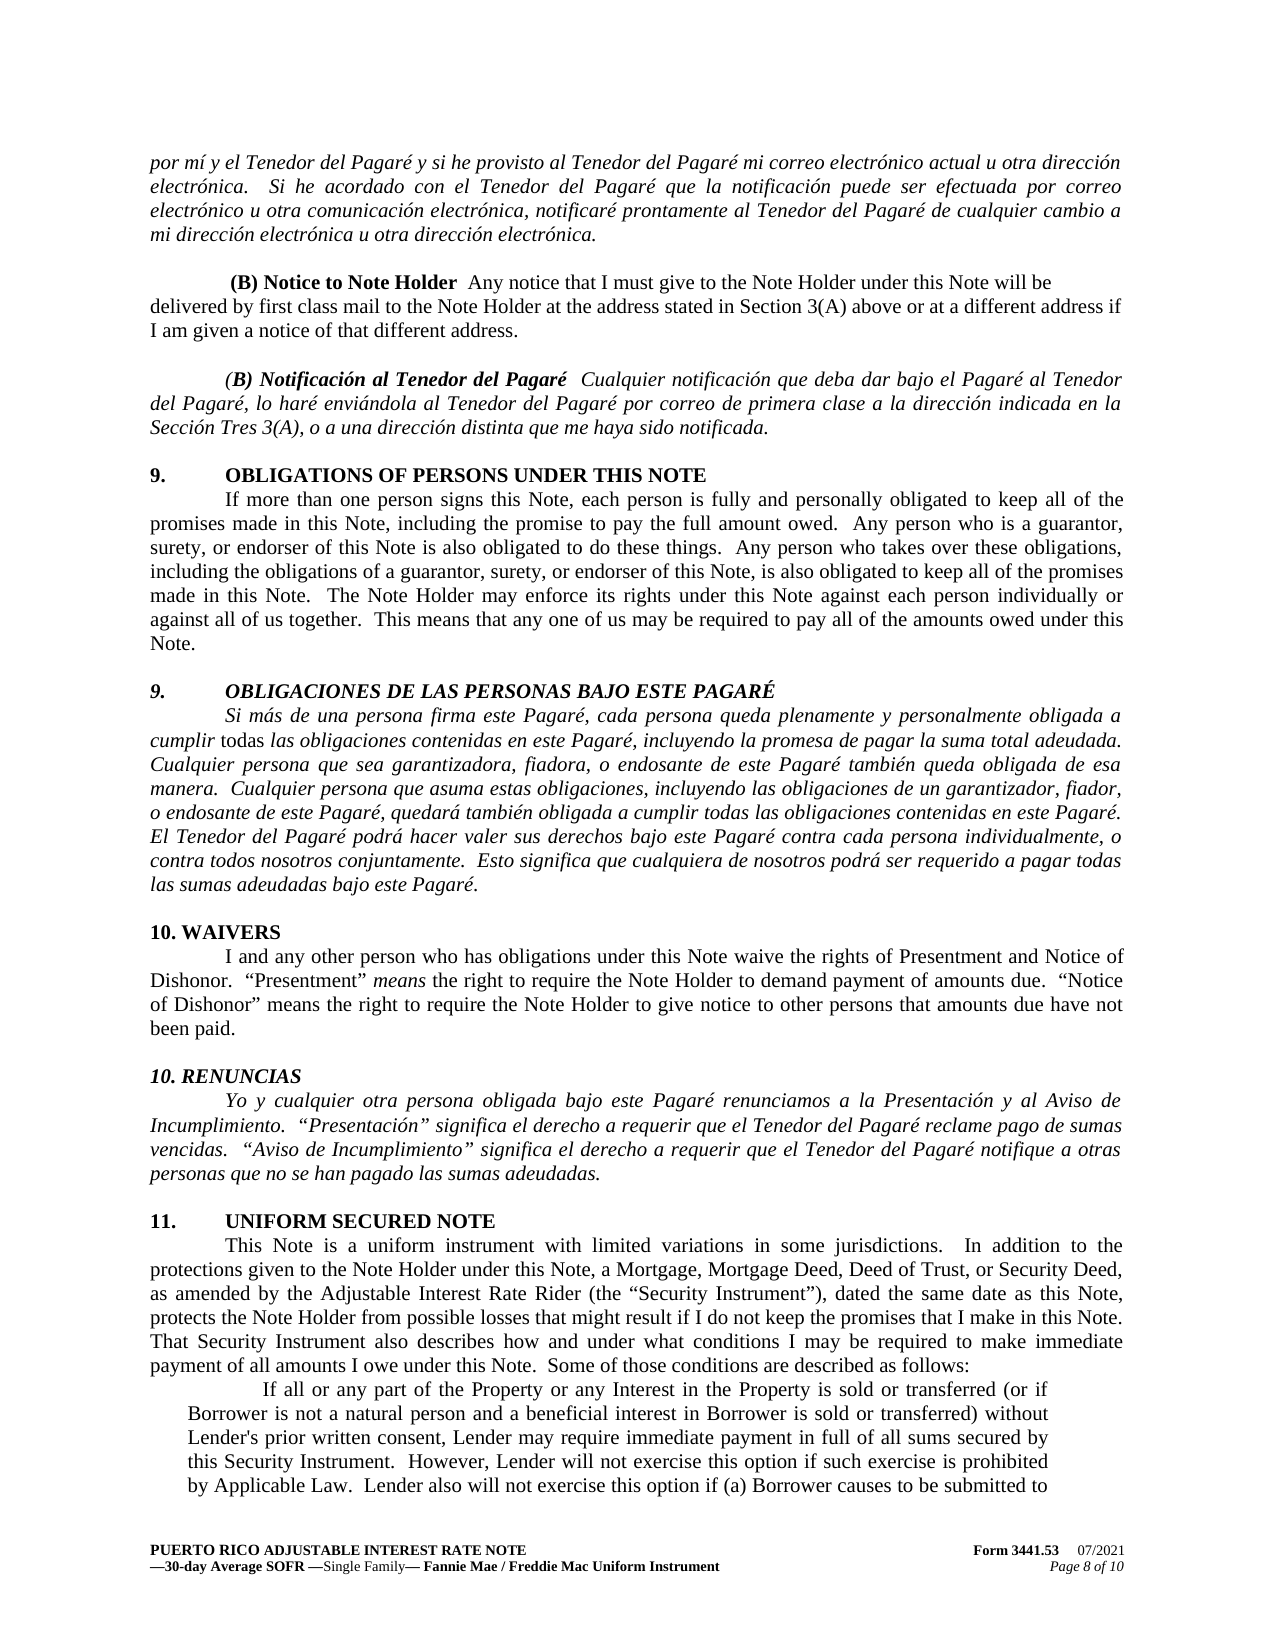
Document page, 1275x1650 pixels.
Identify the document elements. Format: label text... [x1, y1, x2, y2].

text 11. UNIFORM SECURED NOTE [150, 1185, 1125, 1233]
text This Note is a uniform instrument with limited variations in some jurisdictions. In addition to the protections given to the Note Holder under this Note, a Mortgage, Mortgage Deed, Deed of Trust, or Security Deed, as amended by the Adjustable Interest Rate Rider (the “Security Instrument”), dated the same date as this Note, protects the Note Holder from possible losses that might result if I do not keep the promises that I make in this Note. That Security Instrument also describes how and under what conditions I may be required to make immediate payment of all amounts I owe under this Note. Some of those conditions are described as follows: [150, 1233, 1125, 1377]
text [187, 1377, 1050, 1497]
text Yo y cualquier otra persona obligada bajo este Pagaré renunciamos a la Presentación y al Aviso de Incumplimiento. “Presentación” significa el derecho a requerir que el Tenedor del Pagaré reclame pago de sumas vencidas. “Aviso de Incumplimiento” significa el derecho a requerir que el Tenedor del Pagaré notifique a otras personas que no se han pagado las sumas adeudadas. [150, 1088, 1125, 1185]
text If more than one person signs this Note, each person is fully and personally obligated to keep all of the promises made in this Note, including the promise to pay the full amount owed. Any person who is a guarantor, surety, or endorser of this Note is also obligated to do these things. Any person who takes over these obligations, including the obligations of a guarantor, surety, or endorser of this Note, is also obligated to keep all of the promises made in this Note. The Note Holder may enforce its rights under this Note against each person individually or against all of us together. This means that any one of us may be required to pay all of the amounts owed under this Note. [150, 487, 1125, 655]
text 10. RENUNCIAS [150, 1064, 1125, 1088]
text 9. OBLIGACIONES DE LAS PERSONAS BAJO ESTE PAGARÉ [150, 679, 1125, 703]
text 10. WAIVERS [150, 920, 1125, 944]
text (B) Notice to Note Holder Any notice that I must give to the Note Holder under this Note will be delivered by first class mail to the Note Holder at the address stated in Section 3(A) above or at a different address if I am given a notice of that different address. [150, 270, 1125, 342]
text Si más de una persona firma este Pagaré, cada persona queda plenamente y personalmente obligada a cumplir todas las obligaciones contenidas en este Pagaré, incluyendo la promesa de pagar la suma total adeudada. Cualquier persona que sea garantizadora, fiadora, o endosante de este Pagaré también queda obligada de esa manera. Cualquier persona que asuma estas obligaciones, incluyendo las obligaciones de un garantizador, fiador, o endosante de este Pagaré, quedará también obligada a cumplir todas las obligaciones contenidas en este Pagaré. El Tenedor del Pagaré podrá hacer valer sus derechos bajo este Pagaré contra cada persona individualmente, o contra todos nosotros conjuntamente. Esto significa que cualquiera de nosotros podrá ser requerido a pagar todas las sumas adeudadas bajo este Pagaré. [150, 703, 1125, 896]
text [150, 150, 1125, 246]
text 9. OBLIGATIONS OF PERSONS UNDER THIS NOTE [150, 463, 1125, 487]
text (B) Notificación al Tenedor del Pagaré Cualquier notificación que deba dar bajo el Pagaré al Tenedor del Pagaré, lo haré enviándola al Tenedor del Pagaré por correo de primera clase a la dirección indicada en la Sección Tres 3(A), o a una dirección distinta que me haya sido notificada. [150, 367, 1125, 439]
text I and any other person who has obligations under this Note waive the rights of Presentment and Notice of Dishonor. “Presentment” means the right to require the Note Holder to demand payment of amounts due. “Notice of Dishonor” means the right to require the Note Holder to give notice to other persons that amounts due have not been paid. [150, 944, 1125, 1040]
